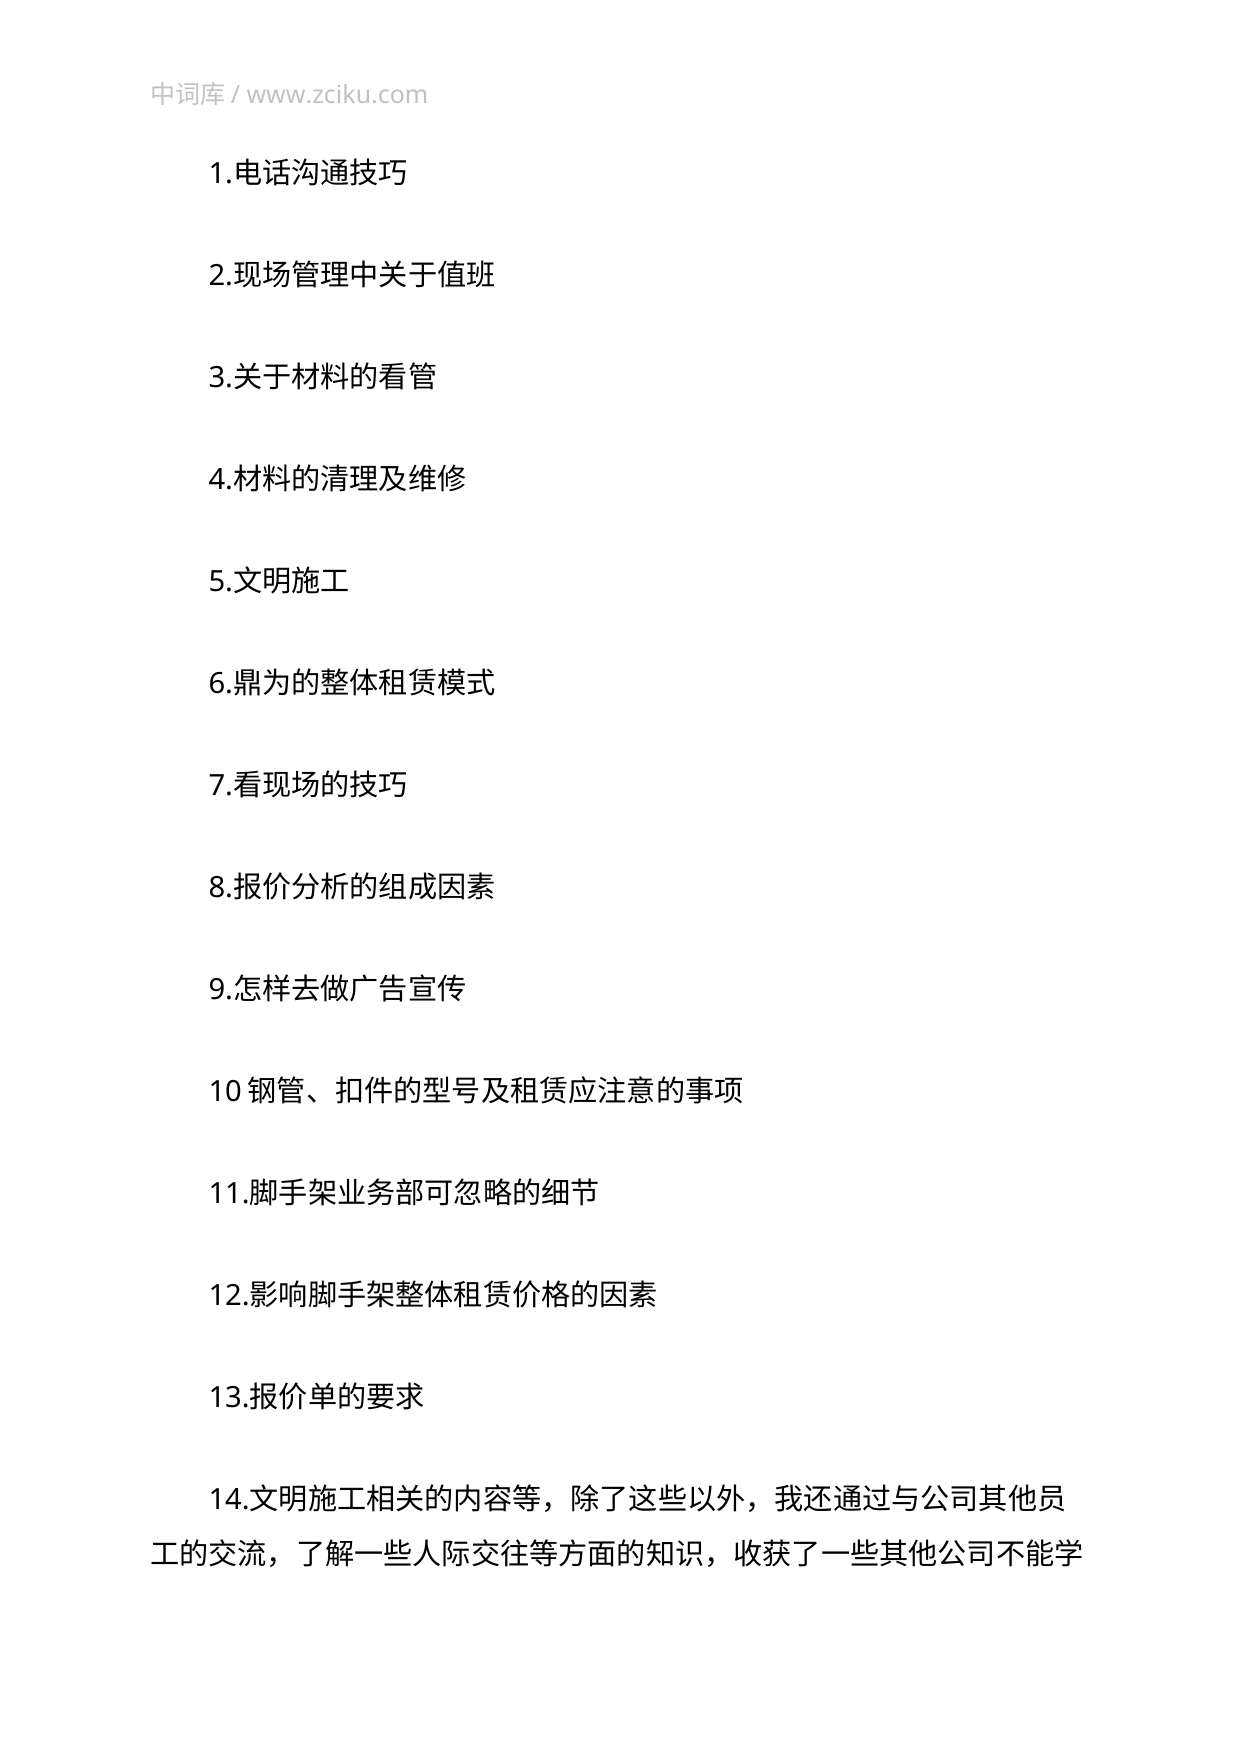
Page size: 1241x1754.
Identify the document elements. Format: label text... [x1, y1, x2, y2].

text 3.关于材料的看管 [150, 354, 1090, 396]
text 11.脚手架业务部可忽略的细节 [150, 1170, 1090, 1212]
text 13.报价单的要求 [150, 1374, 1090, 1416]
text 12.影响脚手架整体租赁价格的因素 [150, 1272, 1090, 1314]
text 1.电话沟通技巧 [150, 150, 1090, 192]
text 7.看现场的技巧 [150, 762, 1090, 804]
text 5.文明施工 [150, 558, 1090, 600]
text 2.现场管理中关于值班 [150, 252, 1090, 294]
text 10钢管、扣件的型号及租赁应注意的事项 [150, 1068, 1090, 1110]
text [150, 1476, 1090, 1573]
text 4.材料的清理及维修 [150, 456, 1090, 498]
text 9.怎样去做广告宣传 [150, 966, 1090, 1008]
text 8.报价分析的组成因素 [150, 864, 1090, 906]
text 6.鼎为的整体租赁模式 [150, 660, 1090, 702]
